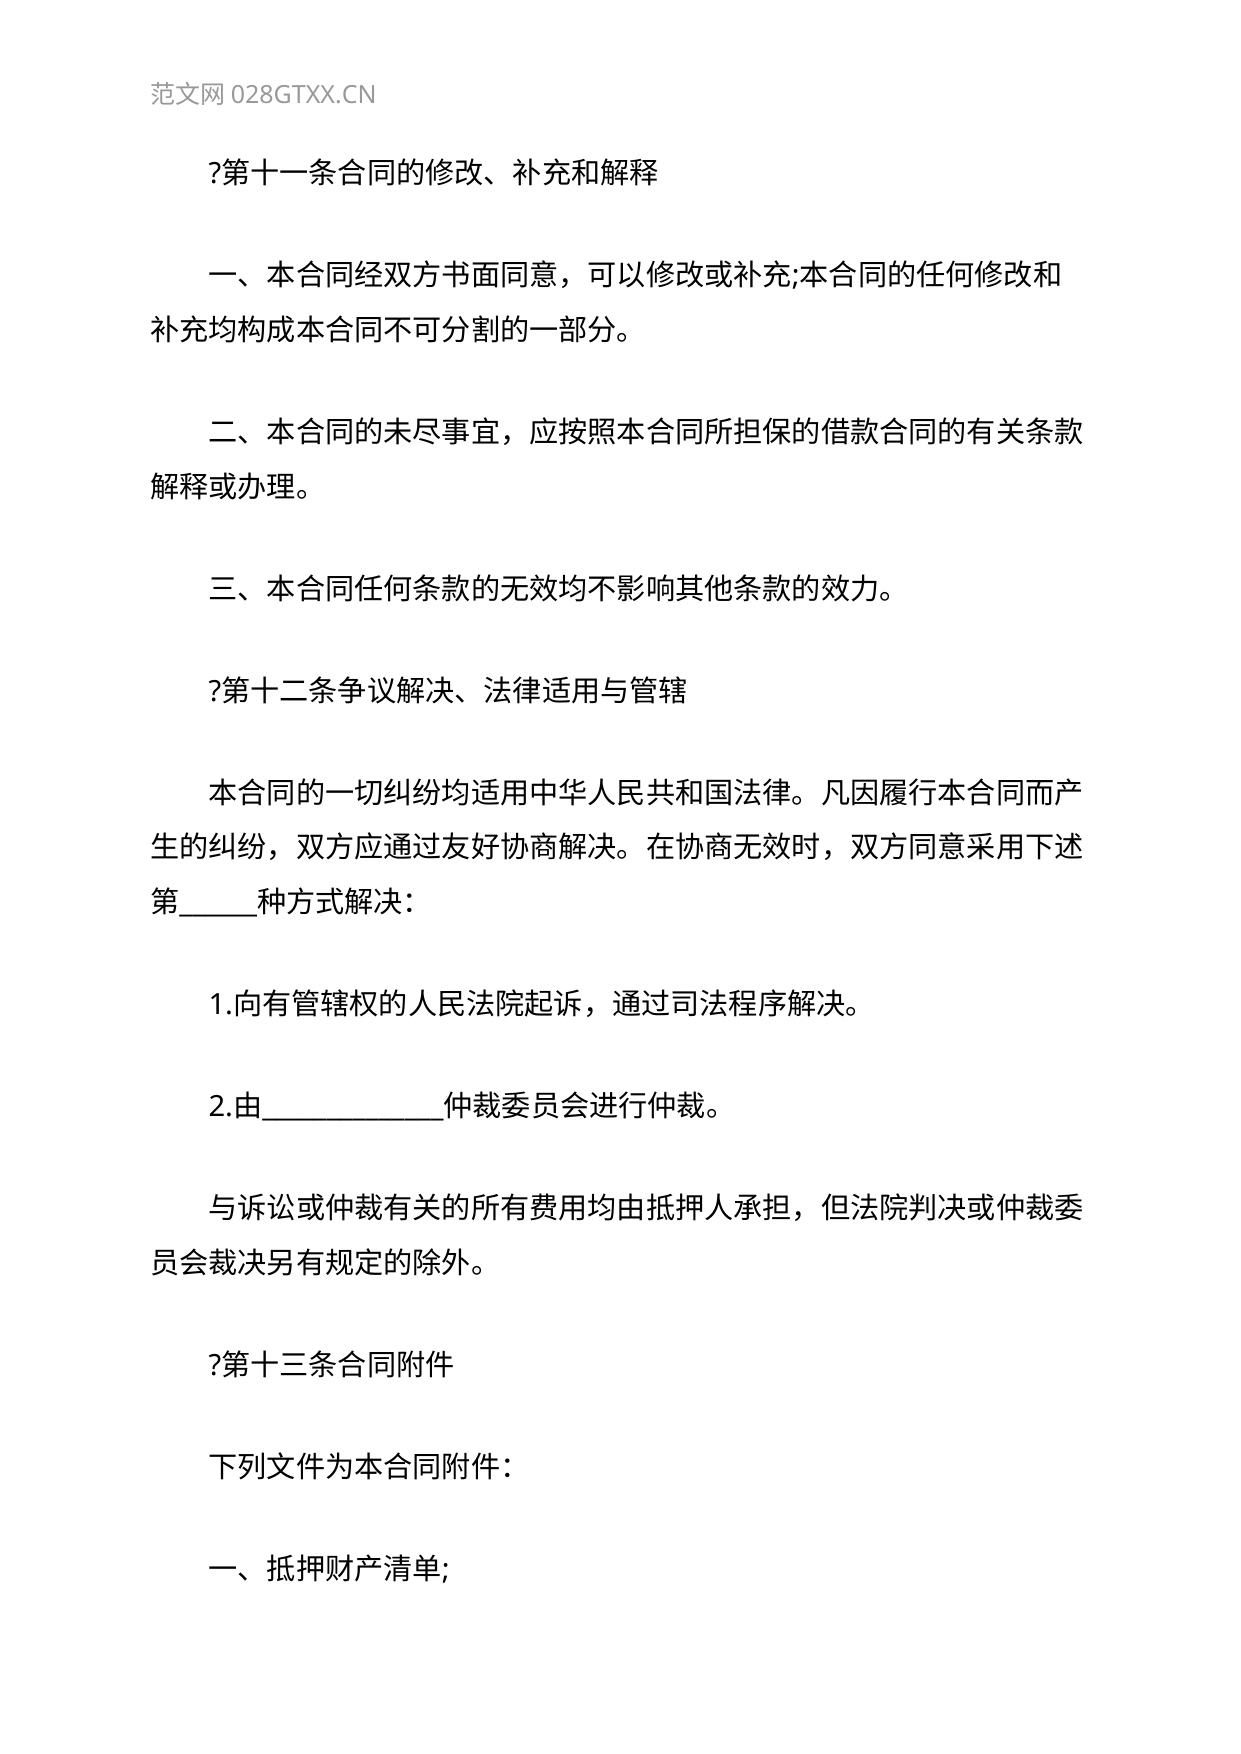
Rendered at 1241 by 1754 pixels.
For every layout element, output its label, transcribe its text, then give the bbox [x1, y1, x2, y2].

text 下列文件为本合同附件： [150, 1443, 1090, 1486]
text 一、本合同经双方书面同意，可以修改或补充;本合同的任何修改和补充均构成本合同不可分割的一部分。 [150, 252, 1090, 349]
text 1.向有管辖权的人民法院起诉，通过司法程序解决。 [150, 981, 1090, 1023]
text 本合同的一切纠纷均适用中华人民共和国法律。凡因履行本合同而产生的纠纷，双方应通过友好协商解决。在协商无效时，双方同意采用下述第______种方式解决： [150, 769, 1090, 921]
text ?第十一条合同的修改、补充和解释 [150, 150, 1090, 192]
text 2.由______________仲裁委员会进行仲裁。 [150, 1083, 1090, 1125]
text 一、抵押财产清单; [150, 1545, 1090, 1588]
text 与诉讼或仲裁有关的所有费用均由抵押人承担，但法院判决或仲裁委员会裁决另有规定的除外。 [150, 1185, 1090, 1282]
text 三、本合同任何条款的无效均不影响其他条款的效力。 [150, 565, 1090, 608]
text ?第十二条争议解决、法律适用与管辖 [150, 667, 1090, 709]
text 二、本合同的未尽事宜，应按照本合同所担保的借款合同的有关条款解释或办理。 [150, 409, 1090, 506]
text ?第十三条合同附件 [150, 1342, 1090, 1384]
